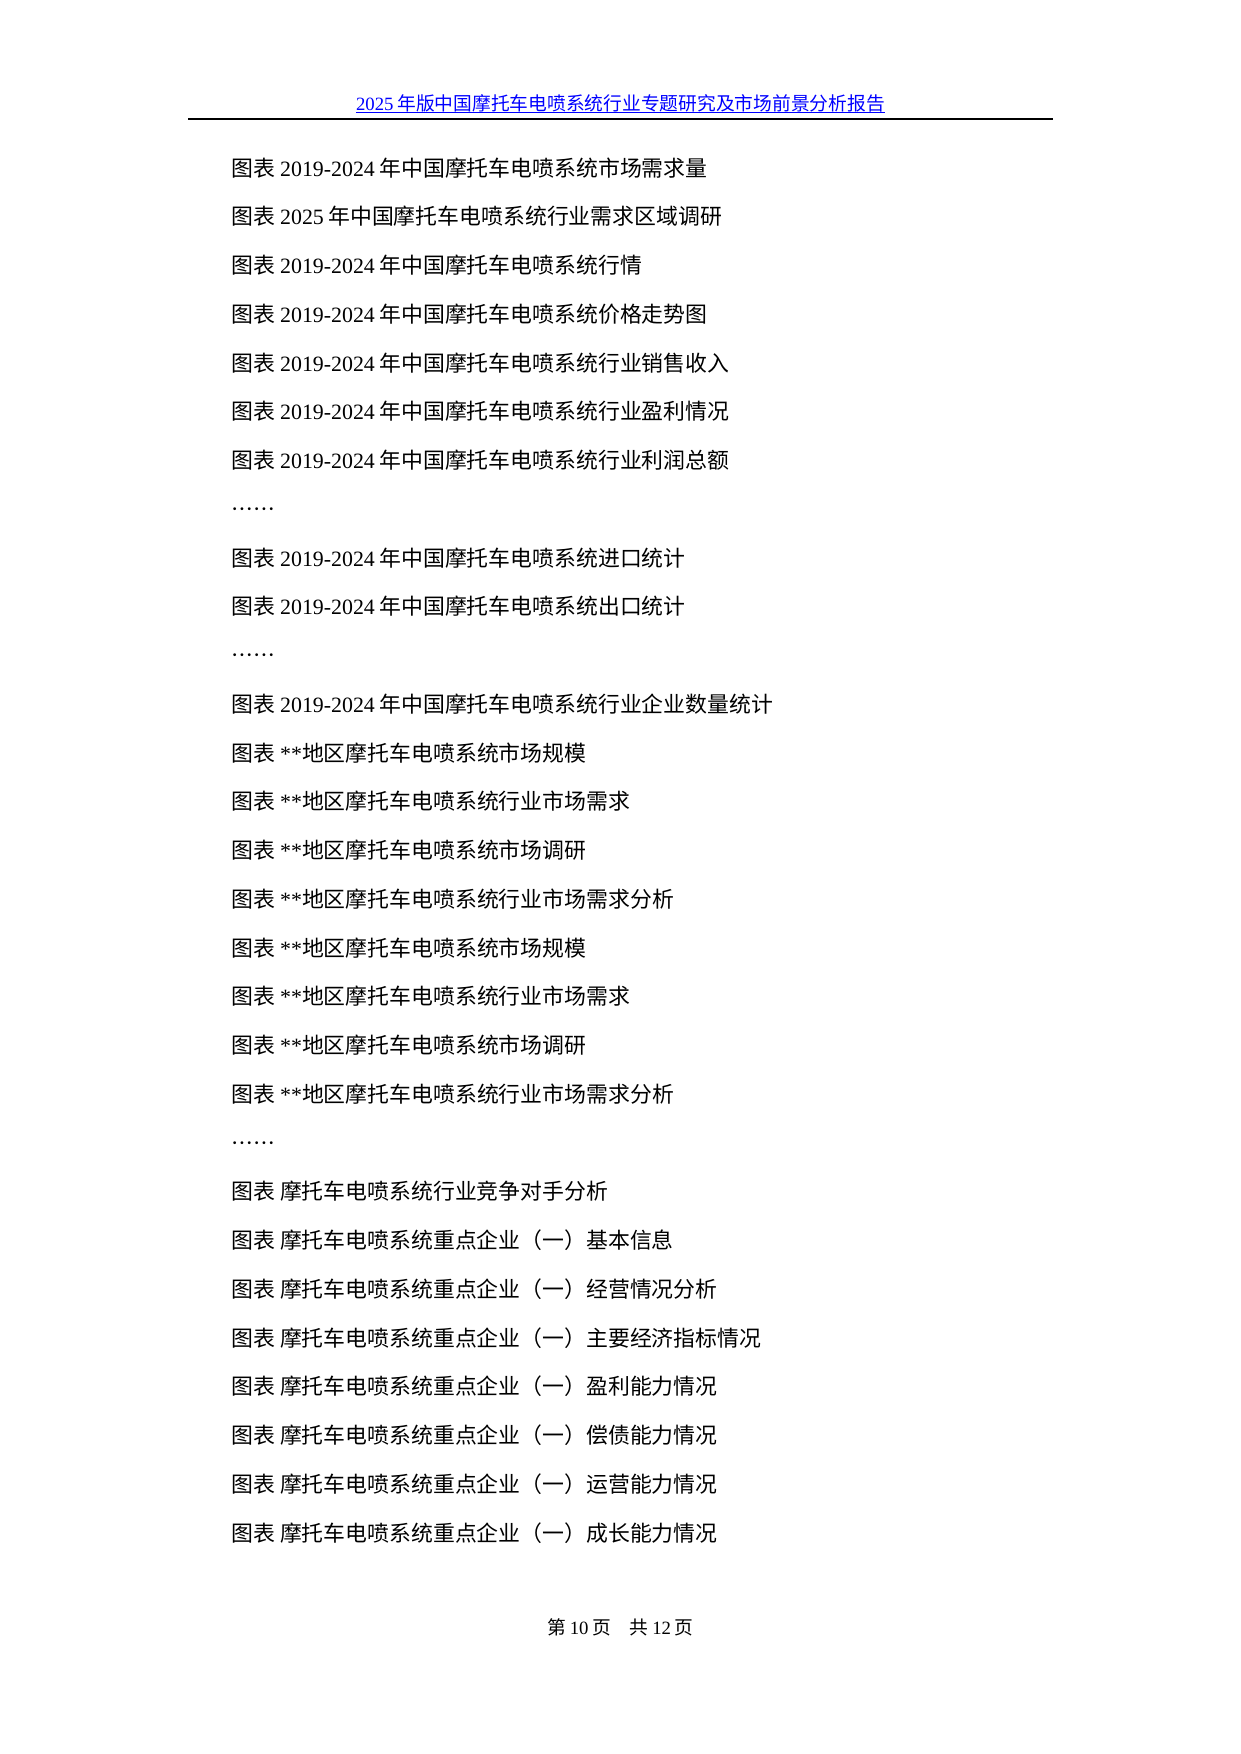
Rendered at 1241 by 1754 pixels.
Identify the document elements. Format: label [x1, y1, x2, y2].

text [187, 150, 1053, 1548]
